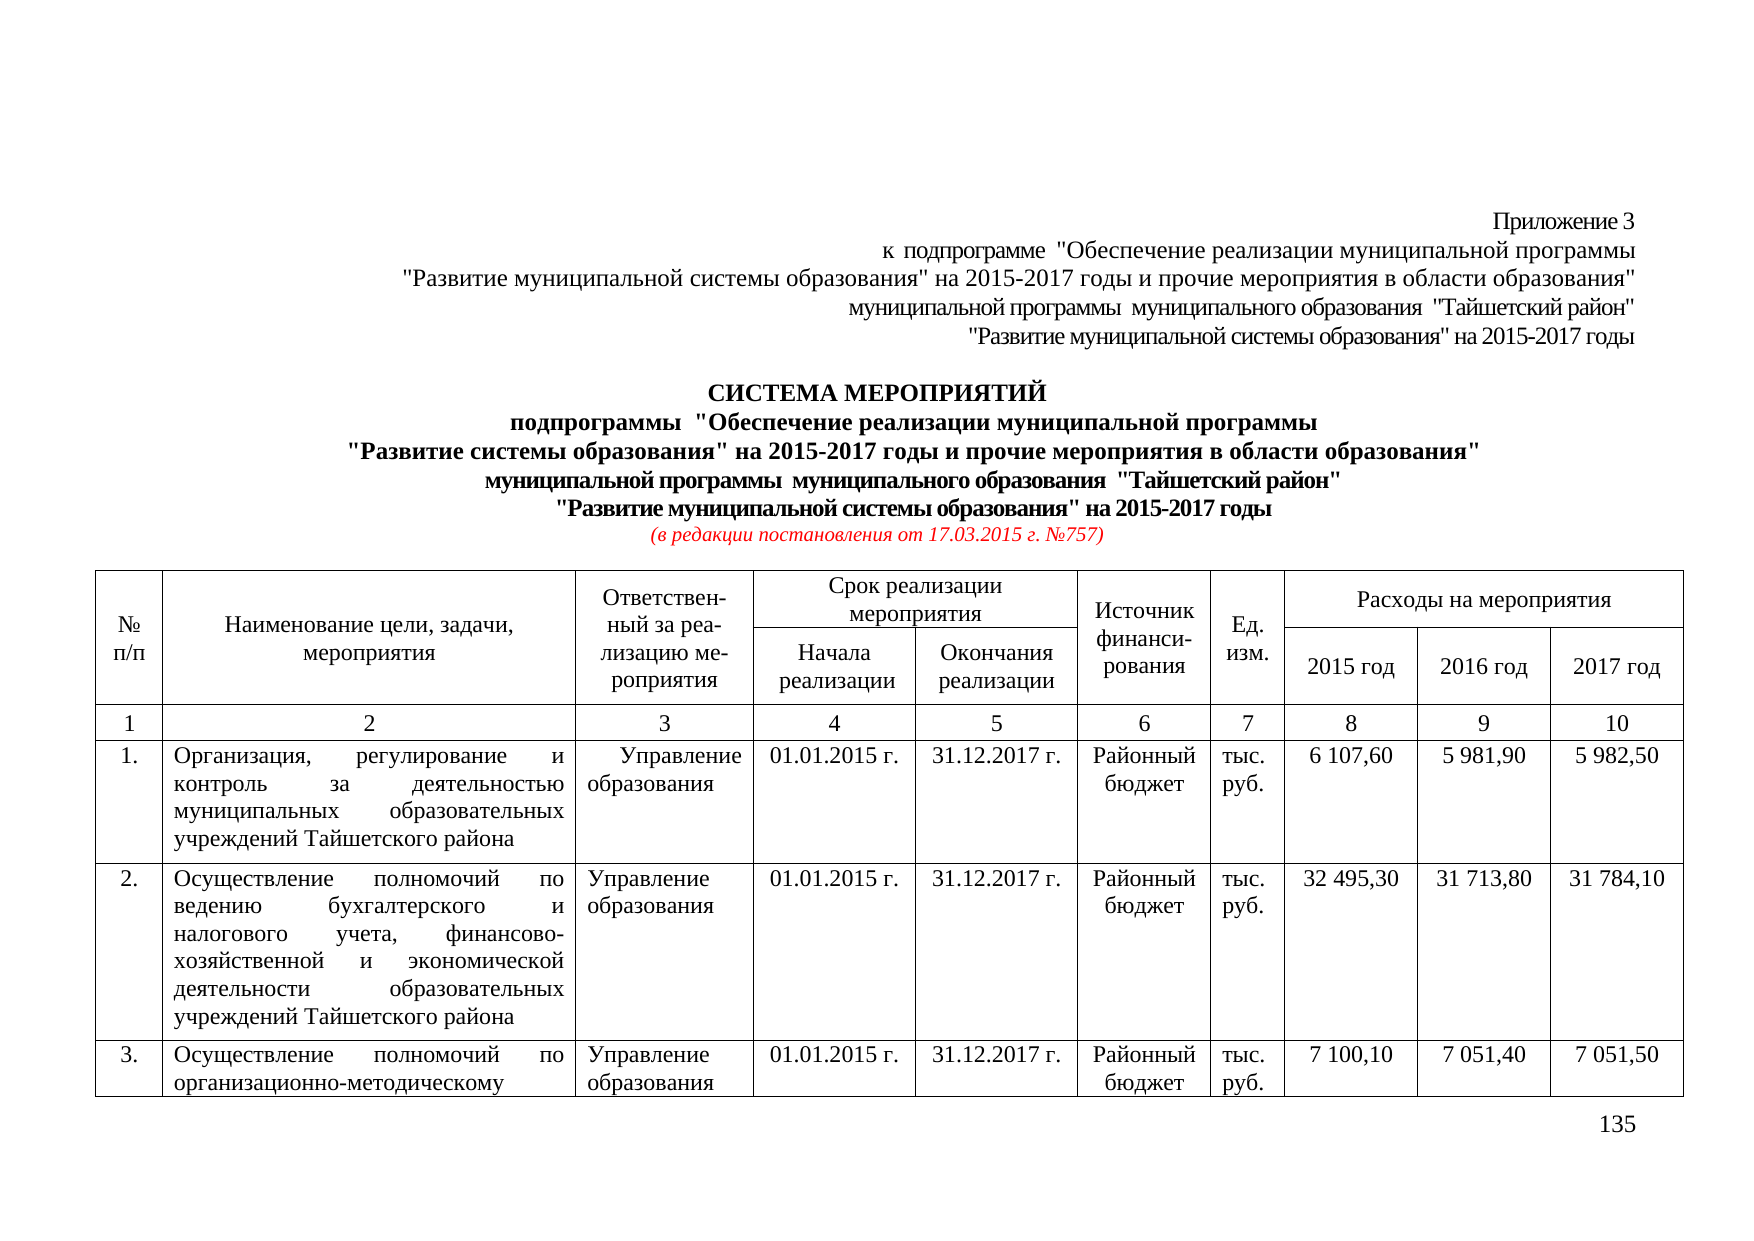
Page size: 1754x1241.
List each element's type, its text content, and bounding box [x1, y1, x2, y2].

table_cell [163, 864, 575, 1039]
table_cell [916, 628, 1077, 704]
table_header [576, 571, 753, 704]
text подпрограммы "Обеспечение реализации муниципальной программы [118, 407, 1636, 436]
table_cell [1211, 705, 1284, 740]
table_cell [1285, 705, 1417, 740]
text СИСТЕМА МЕРОПРИЯТИЙ [118, 378, 1636, 407]
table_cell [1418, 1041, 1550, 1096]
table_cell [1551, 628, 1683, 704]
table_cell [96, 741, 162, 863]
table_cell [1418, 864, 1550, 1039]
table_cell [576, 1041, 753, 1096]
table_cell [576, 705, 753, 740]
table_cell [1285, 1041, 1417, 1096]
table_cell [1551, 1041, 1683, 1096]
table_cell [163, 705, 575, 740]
text "Развитие муниципальной системы образования" на 2015-2017 годы и прочие мероприятия в области образования" [118, 263, 1636, 292]
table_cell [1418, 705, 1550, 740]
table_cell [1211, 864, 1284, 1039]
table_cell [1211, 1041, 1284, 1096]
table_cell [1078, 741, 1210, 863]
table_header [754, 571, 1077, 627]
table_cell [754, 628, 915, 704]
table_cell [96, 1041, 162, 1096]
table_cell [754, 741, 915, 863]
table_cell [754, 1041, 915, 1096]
text муниципальной программы муниципального образования "Тайшетский район" [118, 465, 1636, 493]
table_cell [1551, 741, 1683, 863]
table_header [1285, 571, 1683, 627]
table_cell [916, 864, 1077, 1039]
text к подпрограмме "Обеспечение реализации муниципальной программы [118, 235, 1636, 263]
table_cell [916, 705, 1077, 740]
text "Развитие муниципальной системы образования" на 2015-2017 годы [118, 321, 1636, 350]
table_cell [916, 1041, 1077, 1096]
text муниципальной программы муниципального образования "Тайшетский район" [118, 292, 1636, 321]
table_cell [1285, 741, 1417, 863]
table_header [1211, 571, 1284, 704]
text Приложение 3 [118, 206, 1636, 235]
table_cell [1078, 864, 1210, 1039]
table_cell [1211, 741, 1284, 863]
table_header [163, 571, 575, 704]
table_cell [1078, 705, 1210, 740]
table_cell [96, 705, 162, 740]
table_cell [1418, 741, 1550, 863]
text "Развитие муниципальной системы образования" на 2015-2017 годы [118, 493, 1636, 522]
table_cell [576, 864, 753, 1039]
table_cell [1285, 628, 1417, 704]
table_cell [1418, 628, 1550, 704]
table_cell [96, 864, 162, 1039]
text "Развитие системы образования" на 2015-2017 годы и прочие мероприятия в области образования" [118, 436, 1636, 465]
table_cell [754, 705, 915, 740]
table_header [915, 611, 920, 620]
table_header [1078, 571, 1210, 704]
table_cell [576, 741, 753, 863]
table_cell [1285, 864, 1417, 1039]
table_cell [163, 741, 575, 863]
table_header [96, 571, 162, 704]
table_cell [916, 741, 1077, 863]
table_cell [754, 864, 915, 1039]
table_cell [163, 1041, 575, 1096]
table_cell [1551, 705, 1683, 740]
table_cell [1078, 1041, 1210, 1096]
text (в редакции постановления от 17.03.2015 г. №757) [118, 522, 1636, 546]
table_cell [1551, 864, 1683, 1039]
